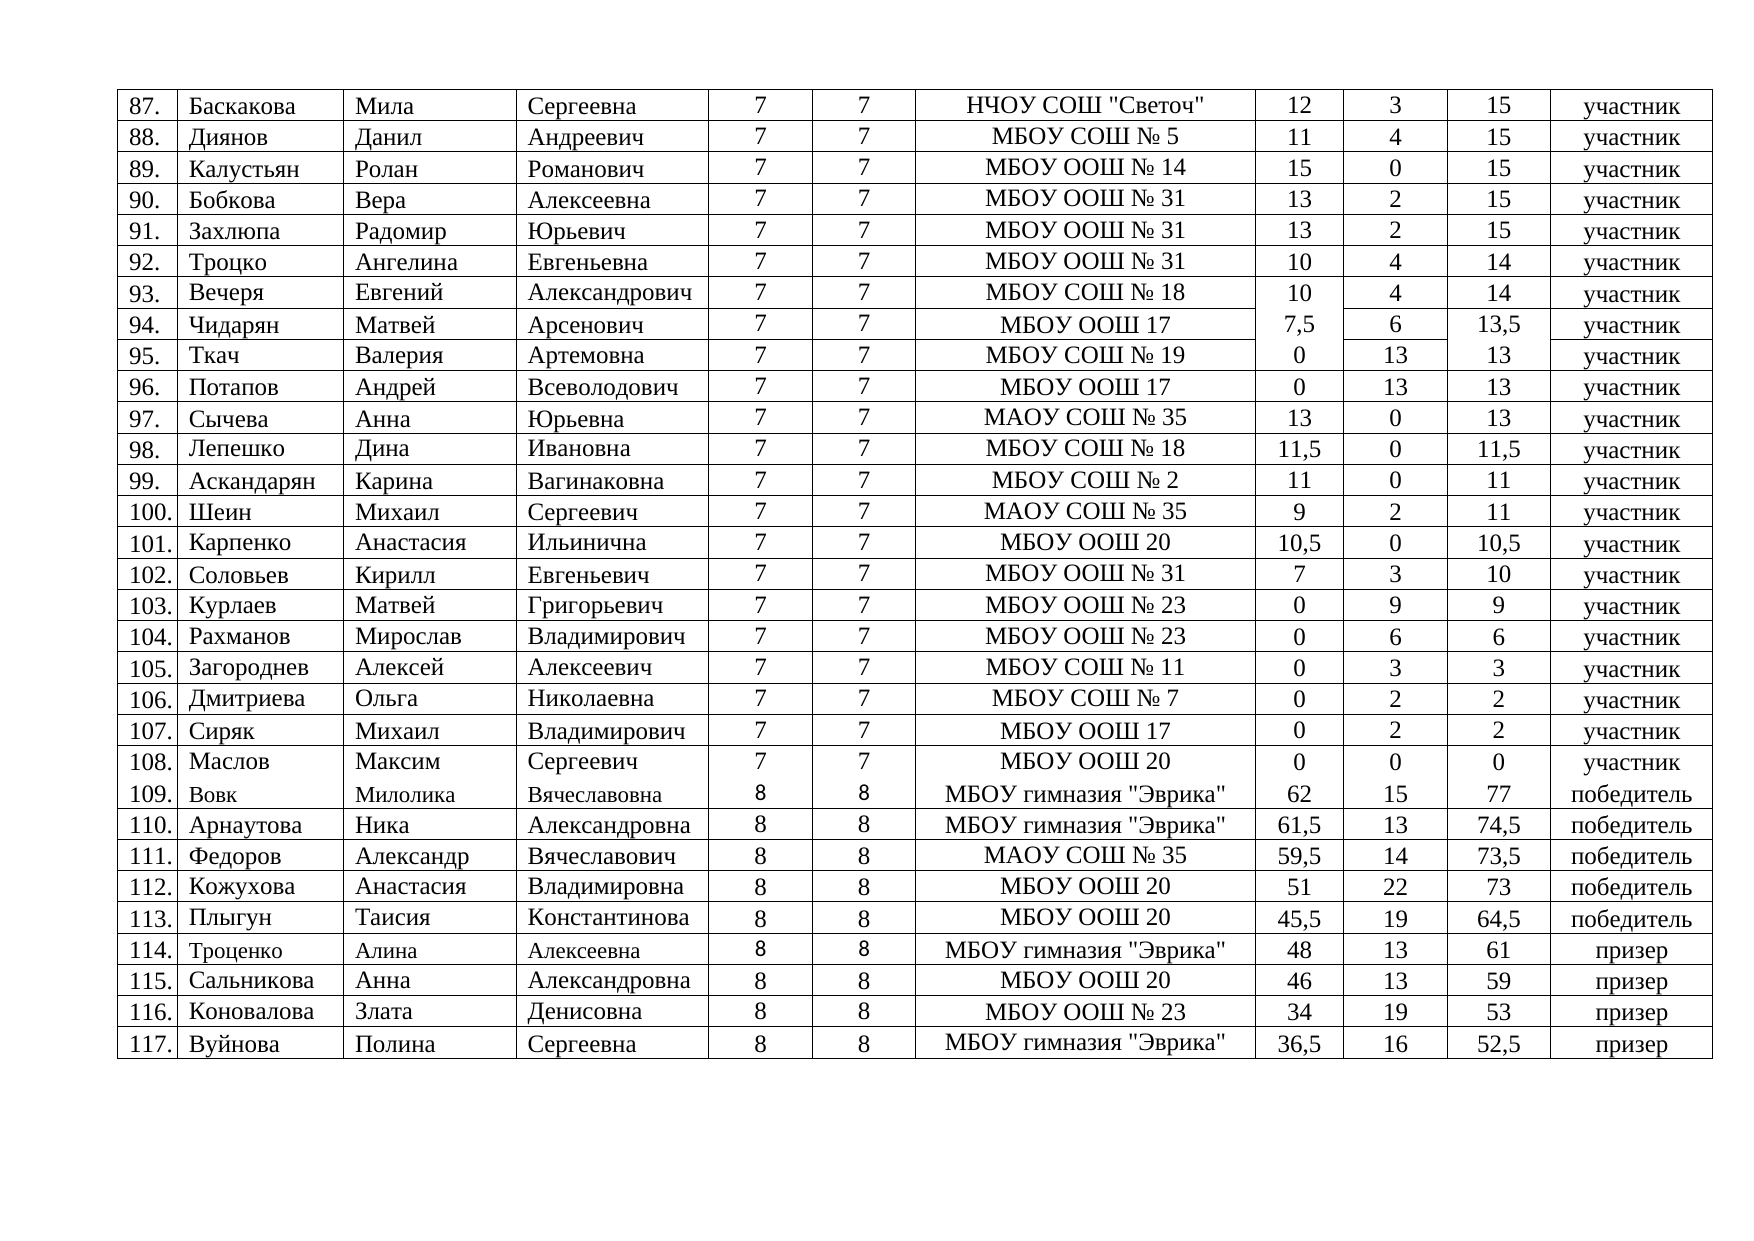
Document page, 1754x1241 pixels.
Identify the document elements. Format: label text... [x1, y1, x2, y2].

table_cell 7 [813, 371, 915, 401]
table_cell Захлюпа [178, 215, 343, 245]
table_cell 19 [1344, 996, 1447, 1026]
table_cell [118, 871, 177, 901]
table_cell 14 [1344, 840, 1447, 870]
table_cell 7 [709, 434, 812, 464]
table_cell 0 [1256, 339, 1343, 370]
table_cell МБОУ ООШ 17 [916, 371, 1255, 401]
table_cell Дина [344, 434, 516, 464]
table_cell 61,5 [1256, 809, 1343, 839]
table_cell участник [1551, 465, 1712, 495]
table_cell победитель [1551, 871, 1712, 901]
table_cell Валерия [344, 340, 516, 370]
table_cell Матвей [344, 309, 516, 339]
table_cell МБОУ ООШ 20 [916, 965, 1255, 995]
table_cell 13 [1448, 371, 1550, 401]
table_cell 0 [1344, 152, 1447, 182]
table_cell 10 [1448, 559, 1550, 589]
table_cell Вячеславовна [517, 776, 708, 807]
table_cell [118, 840, 177, 870]
table_cell Артемовна [517, 340, 708, 370]
table_cell [118, 621, 177, 651]
table_cell 13 [1256, 215, 1343, 245]
table_cell 7 [813, 340, 915, 370]
table_cell [118, 996, 177, 1026]
table_cell 7 [813, 277, 915, 307]
table_cell участник [1551, 496, 1712, 526]
table_cell 2 [1344, 215, 1447, 245]
table_cell [118, 277, 177, 307]
table_cell Алексеевич [517, 652, 708, 682]
table_cell победитель [1551, 902, 1712, 932]
table_cell 7 [709, 746, 812, 776]
table_cell 8 [709, 1027, 812, 1057]
table_cell 0 [1448, 746, 1550, 776]
table_cell 6 [1344, 309, 1447, 339]
table_cell МБОУ ООШ 20 [916, 527, 1255, 557]
table_cell 7 [709, 309, 812, 339]
table_cell МБОУ СОШ № 19 [916, 340, 1255, 370]
table_cell Анна [344, 965, 516, 995]
table_cell Мирослав [344, 621, 516, 651]
table_cell [118, 559, 177, 589]
table_cell Ильинична [517, 527, 708, 557]
table_cell 4 [1344, 121, 1447, 151]
table_cell Максим [344, 746, 516, 776]
table_cell Григорьевич [517, 590, 708, 620]
table_cell Владимировна [517, 871, 708, 901]
table_cell 13 [1344, 965, 1447, 995]
table_cell 12 [1256, 90, 1343, 120]
table_cell Романович [517, 152, 708, 182]
table_cell Арсенович [517, 309, 708, 339]
table_cell Вера [344, 184, 516, 214]
table_cell 7 [709, 215, 812, 245]
table_cell 6 [1344, 621, 1447, 651]
table_cell 3 [1344, 652, 1447, 682]
table_cell Ангелина [344, 246, 516, 276]
table_cell [118, 776, 177, 807]
table_cell Александр [344, 840, 516, 870]
table_cell 11,5 [1256, 434, 1343, 464]
table_cell Ткач [178, 340, 343, 370]
table_cell Вечеря [178, 277, 343, 307]
table_cell Денисовна [517, 996, 708, 1026]
table_cell Сальникова [178, 965, 343, 995]
table_cell МБОУ СОШ № 7 [916, 684, 1255, 714]
table_cell 0 [1344, 527, 1447, 557]
table_cell 11 [1256, 465, 1343, 495]
table_cell Полина [344, 1027, 516, 1057]
table_cell МБОУ ООШ № 31 [916, 559, 1255, 589]
table_cell [118, 902, 177, 932]
table_cell [118, 465, 177, 495]
table_cell 10 [1256, 246, 1343, 276]
table_cell [118, 1027, 177, 1057]
table_cell 8 [709, 902, 812, 932]
table_cell Евгений [344, 277, 516, 307]
table_cell МАОУ СОШ № 35 [916, 496, 1255, 526]
table_cell 15 [1448, 90, 1550, 120]
table_cell 74,5 [1448, 809, 1550, 839]
table_cell Ника [344, 809, 516, 839]
table_cell Андреевич [517, 121, 708, 151]
table_cell Вовк [178, 776, 343, 807]
table_cell Ивановна [517, 434, 708, 464]
table_cell 13 [1344, 340, 1447, 370]
table_cell Михаил [344, 496, 516, 526]
table_cell 4 [1344, 246, 1447, 276]
table_cell Сергеевич [517, 746, 708, 776]
table_cell Соловьев [178, 559, 343, 589]
table_cell 7 [709, 371, 812, 401]
table_cell 64,5 [1448, 902, 1550, 932]
table_cell Кирилл [344, 559, 516, 589]
table_cell Вагинаковна [517, 465, 708, 495]
table_cell 7 [813, 496, 915, 526]
table_cell 2 [1448, 715, 1550, 745]
table_cell МБОУ СОШ № 11 [916, 652, 1255, 682]
table_cell 2 [1344, 684, 1447, 714]
table_cell 7 [813, 434, 915, 464]
table_cell 7 [813, 527, 915, 557]
table_cell 0 [1256, 715, 1343, 745]
table_cell [118, 809, 177, 839]
table_cell МБОУ гимназия "Эврика" [916, 934, 1255, 964]
table_cell Юрьевна [517, 402, 708, 432]
table_cell победитель [1551, 809, 1712, 839]
table_cell [118, 340, 177, 370]
table_cell Маслов [178, 746, 343, 776]
table_cell участник [1551, 90, 1712, 120]
table_cell 9 [1448, 590, 1550, 620]
table_cell 8 [709, 934, 812, 964]
table_cell 11 [1448, 465, 1550, 495]
table_cell Радомир [344, 215, 516, 245]
table_cell МБОУ ООШ № 23 [916, 996, 1255, 1026]
table_cell 7 [813, 121, 915, 151]
table_cell Данил [344, 121, 516, 151]
table_cell [118, 434, 177, 464]
table_cell Курлаев [178, 590, 343, 620]
table_cell участник [1551, 152, 1712, 182]
table_cell 61 [1448, 934, 1550, 964]
table_cell 9 [1256, 496, 1343, 526]
table_cell [118, 590, 177, 620]
table_cell Владимирович [517, 715, 708, 745]
table_cell 15 [1344, 776, 1447, 807]
table_cell Чидарян [178, 309, 343, 339]
table_cell 13 [1448, 402, 1550, 432]
table_cell Рахманов [178, 621, 343, 651]
table_cell 13 [1256, 402, 1343, 432]
table_cell 11 [1448, 496, 1550, 526]
table_cell 8 [813, 871, 915, 901]
table_cell 7 [813, 246, 915, 276]
table_cell [118, 121, 177, 151]
table_cell МБОУ СОШ № 5 [916, 121, 1255, 151]
table_cell [118, 152, 177, 182]
table_cell 0 [1344, 402, 1447, 432]
table_cell участник [1551, 590, 1712, 620]
table_cell 7 [813, 746, 915, 776]
table_cell Михаил [344, 715, 516, 745]
table_cell Алексеевна [517, 184, 708, 214]
table_cell Анастасия [344, 527, 516, 557]
table_cell Александровна [517, 809, 708, 839]
table_cell 13,5 [1448, 309, 1550, 339]
table_cell участник [1551, 277, 1712, 307]
table_cell 46 [1256, 965, 1343, 995]
table_cell 7 [709, 90, 812, 120]
table_cell 0 [1344, 465, 1447, 495]
table_cell Кожухова [178, 871, 343, 901]
table_cell 3 [1344, 90, 1447, 120]
table_cell [118, 371, 177, 401]
table_cell Андрей [344, 371, 516, 401]
table_cell призер [1551, 965, 1712, 995]
table_cell [118, 746, 177, 776]
table_cell МБОУ ООШ 20 [916, 746, 1255, 776]
table_cell [118, 184, 177, 214]
table_cell 62 [1256, 776, 1343, 807]
table_cell Вячеславович [517, 840, 708, 870]
table_cell МБОУ ООШ № 14 [916, 152, 1255, 182]
table_cell 11,5 [1448, 434, 1550, 464]
table_cell Карпенко [178, 527, 343, 557]
table_cell 7 [813, 559, 915, 589]
table_cell 3 [1448, 652, 1550, 682]
table_cell участник [1551, 434, 1712, 464]
table_cell 45,5 [1256, 902, 1343, 932]
table_cell 13 [1344, 934, 1447, 964]
table_cell Коновалова [178, 996, 343, 1026]
table_cell МБОУ ООШ № 31 [916, 246, 1255, 276]
table_cell 0 [1256, 684, 1343, 714]
table_cell участник [1551, 652, 1712, 682]
table_cell 16 [1344, 1027, 1447, 1057]
table_cell МБОУ ООШ 20 [916, 871, 1255, 901]
table_cell 77 [1448, 776, 1550, 807]
table_cell 7 [813, 465, 915, 495]
table_cell 36,5 [1256, 1027, 1343, 1057]
table_cell Евгеньевна [517, 246, 708, 276]
table_cell 52,5 [1448, 1027, 1550, 1057]
table_cell Федоров [178, 840, 343, 870]
table_cell 6 [1448, 621, 1550, 651]
table_cell участник [1551, 402, 1712, 432]
table_cell участник [1551, 246, 1712, 276]
table_cell 7 [813, 715, 915, 745]
table_cell 2 [1448, 684, 1550, 714]
table_cell 7 [709, 590, 812, 620]
table_cell 34 [1256, 996, 1343, 1026]
table_cell 0 [1344, 746, 1447, 776]
table_cell 9 [1344, 590, 1447, 620]
table_cell 48 [1256, 934, 1343, 964]
table_cell 7 [813, 90, 915, 120]
table_cell участник [1551, 215, 1712, 245]
table_cell 7 [709, 621, 812, 651]
table_cell 8 [813, 776, 915, 807]
table_cell 8 [709, 809, 812, 839]
table_cell победитель [1551, 776, 1712, 807]
table_cell МБОУ ООШ 20 [916, 902, 1255, 932]
table_cell Сергеевна [517, 1027, 708, 1057]
table_cell участник [1551, 715, 1712, 745]
table_cell Константинова [517, 902, 708, 932]
table_cell 8 [709, 871, 812, 901]
table_cell 8 [709, 965, 812, 995]
table_cell Всеволодович [517, 371, 708, 401]
table_cell 13 [1448, 339, 1550, 370]
table_cell 2 [1344, 184, 1447, 214]
table_cell Лепешко [178, 434, 343, 464]
table_cell 8 [709, 776, 812, 807]
table_cell 7 [709, 465, 812, 495]
table_cell Злата [344, 996, 516, 1026]
table_cell Таисия [344, 902, 516, 932]
table_cell участник [1551, 340, 1712, 370]
table_cell 7 [813, 402, 915, 432]
table_cell Диянов [178, 121, 343, 151]
table_cell 73 [1448, 871, 1550, 901]
table_cell 7 [709, 152, 812, 182]
table_cell участник [1551, 527, 1712, 557]
table_cell Вуйнова [178, 1027, 343, 1057]
table_cell МБОУ ООШ № 31 [916, 215, 1255, 245]
table_cell Сычева [178, 402, 343, 432]
table_cell 7 [709, 340, 812, 370]
table_cell [118, 684, 177, 714]
table_cell Ролан [344, 152, 516, 182]
table_cell 59,5 [1256, 840, 1343, 870]
table_cell Калустьян [178, 152, 343, 182]
table_cell 22 [1344, 871, 1447, 901]
table_cell МБОУ ООШ № 31 [916, 184, 1255, 214]
table_cell Дмитриева [178, 684, 343, 714]
table_cell 0 [1256, 590, 1343, 620]
table_cell 10,5 [1448, 527, 1550, 557]
table_cell 7 [709, 684, 812, 714]
table_cell призер [1551, 996, 1712, 1026]
table_cell 19 [1344, 902, 1447, 932]
table_cell 3 [1344, 559, 1447, 589]
table_cell 13 [1256, 184, 1343, 214]
table_cell 13 [1344, 809, 1447, 839]
table_cell 7 [709, 496, 812, 526]
table_cell 7 [813, 652, 915, 682]
table_cell 7 [813, 590, 915, 620]
table_cell 8 [813, 996, 915, 1026]
table_cell 14 [1448, 277, 1550, 307]
table_cell [118, 402, 177, 432]
table_cell 7 [709, 559, 812, 589]
table_cell Потапов [178, 371, 343, 401]
table_cell Анастасия [344, 871, 516, 901]
table_cell 73,5 [1448, 840, 1550, 870]
table_cell Троцко [178, 246, 343, 276]
table_cell Аскандарян [178, 465, 343, 495]
table_cell 8 [813, 1027, 915, 1057]
table_cell Арнаутова [178, 809, 343, 839]
table_cell 2 [1344, 715, 1447, 745]
table_cell Бобкова [178, 184, 343, 214]
table_cell участник [1551, 184, 1712, 214]
table_cell 7 [709, 246, 812, 276]
table_cell 8 [813, 902, 915, 932]
table_cell Загороднев [178, 652, 343, 682]
table_cell МБОУ ООШ № 23 [916, 621, 1255, 651]
table_cell Евгеньевич [517, 559, 708, 589]
table_cell 0 [1256, 652, 1343, 682]
table_cell Сергеевич [517, 496, 708, 526]
table_cell 8 [813, 809, 915, 839]
table_cell Баскакова [178, 90, 343, 120]
table_cell Мила [344, 90, 516, 120]
table_cell 8 [709, 996, 812, 1026]
table_cell МБОУ гимназия "Эврика" [916, 809, 1255, 839]
table_cell МБОУ гимназия "Эврика" [916, 776, 1255, 807]
table_cell 15 [1448, 152, 1550, 182]
table_cell 7 [709, 652, 812, 682]
table_cell 11 [1256, 121, 1343, 151]
table_cell [118, 496, 177, 526]
table_cell 7 [813, 215, 915, 245]
table_cell МБОУ ООШ 17 [916, 715, 1255, 745]
table_cell [118, 309, 177, 339]
table_cell 10,5 [1256, 527, 1343, 557]
table_cell 7,5 [1256, 308, 1343, 339]
table_cell участник [1551, 559, 1712, 589]
table_cell 8 [813, 965, 915, 995]
table_cell [118, 965, 177, 995]
table_cell 15 [1448, 184, 1550, 214]
table_cell Ольга [344, 684, 516, 714]
table_cell Владимирович [517, 621, 708, 651]
table_cell 7 [709, 121, 812, 151]
table_cell 4 [1344, 277, 1447, 307]
table_cell 7 [813, 684, 915, 714]
table_cell 0 [1256, 621, 1343, 651]
table_cell 7 [813, 184, 915, 214]
table_cell МАОУ СОШ № 35 [916, 840, 1255, 870]
table_cell Александрович [517, 277, 708, 307]
table_cell 7 [1256, 559, 1343, 589]
table_cell Троценко [178, 934, 343, 964]
table_cell Плыгун [178, 902, 343, 932]
table_cell 14 [1448, 246, 1550, 276]
table_cell 13 [1344, 371, 1447, 401]
table_cell участник [1551, 621, 1712, 651]
table_cell 2 [1344, 496, 1447, 526]
table_cell [118, 715, 177, 745]
table_cell [118, 215, 177, 245]
table_cell 7 [813, 621, 915, 651]
table_cell Анна [344, 402, 516, 432]
table_cell МБОУ СОШ № 2 [916, 465, 1255, 495]
table_cell Милолика [344, 776, 516, 807]
table_cell участник [1551, 371, 1712, 401]
table_cell Матвей [344, 590, 516, 620]
table_cell участник [1551, 309, 1712, 339]
table_cell 8 [813, 840, 915, 870]
table_cell МБОУ ООШ 17 [916, 309, 1255, 339]
table_cell [118, 934, 177, 964]
table_cell Алина [344, 934, 516, 964]
table_cell 15 [1448, 121, 1550, 151]
table_cell 0 [1256, 746, 1343, 776]
table_cell 7 [709, 277, 812, 307]
table_cell 15 [1256, 152, 1343, 182]
table_cell участник [1551, 684, 1712, 714]
table_cell призер [1551, 934, 1712, 964]
table_cell НЧОУ СОШ "Светоч" [916, 90, 1255, 120]
table_cell участник [1551, 746, 1712, 776]
table_cell 59 [1448, 965, 1550, 995]
table_cell Сергеевна [517, 90, 708, 120]
table_cell Алексеевна [517, 934, 708, 964]
table_cell 7 [709, 402, 812, 432]
table_cell Алексей [344, 652, 516, 682]
table_cell МБОУ СОШ № 18 [916, 277, 1255, 307]
table_cell победитель [1551, 840, 1712, 870]
table_cell 15 [1448, 215, 1550, 245]
table_cell 0 [1256, 371, 1343, 401]
table_cell МБОУ гимназия "Эврика" [916, 1027, 1255, 1057]
table_cell Николаевна [517, 684, 708, 714]
table_cell призер [1551, 1027, 1712, 1057]
table_cell Карина [344, 465, 516, 495]
table_cell [118, 246, 177, 276]
table_cell МБОУ СОШ № 18 [916, 434, 1255, 464]
table_cell 10 [1256, 277, 1343, 307]
table_cell 7 [813, 309, 915, 339]
table_cell [118, 90, 177, 120]
table_cell 7 [813, 152, 915, 182]
table_cell Шеин [178, 496, 343, 526]
table_cell 0 [1344, 434, 1447, 464]
table_cell 53 [1448, 996, 1550, 1026]
table_cell [118, 652, 177, 682]
table_cell 7 [709, 527, 812, 557]
table_cell Сиряк [178, 715, 343, 745]
table_cell МАОУ СОШ № 35 [916, 402, 1255, 432]
table_cell 8 [813, 934, 915, 964]
table_cell Александровна [517, 965, 708, 995]
table_cell 51 [1256, 871, 1343, 901]
table_cell 7 [709, 715, 812, 745]
table_cell МБОУ ООШ № 23 [916, 590, 1255, 620]
table_cell 7 [709, 184, 812, 214]
table_cell [118, 527, 177, 557]
table_cell Юрьевич [517, 215, 708, 245]
table_cell участник [1551, 121, 1712, 151]
table_cell 8 [709, 840, 812, 870]
